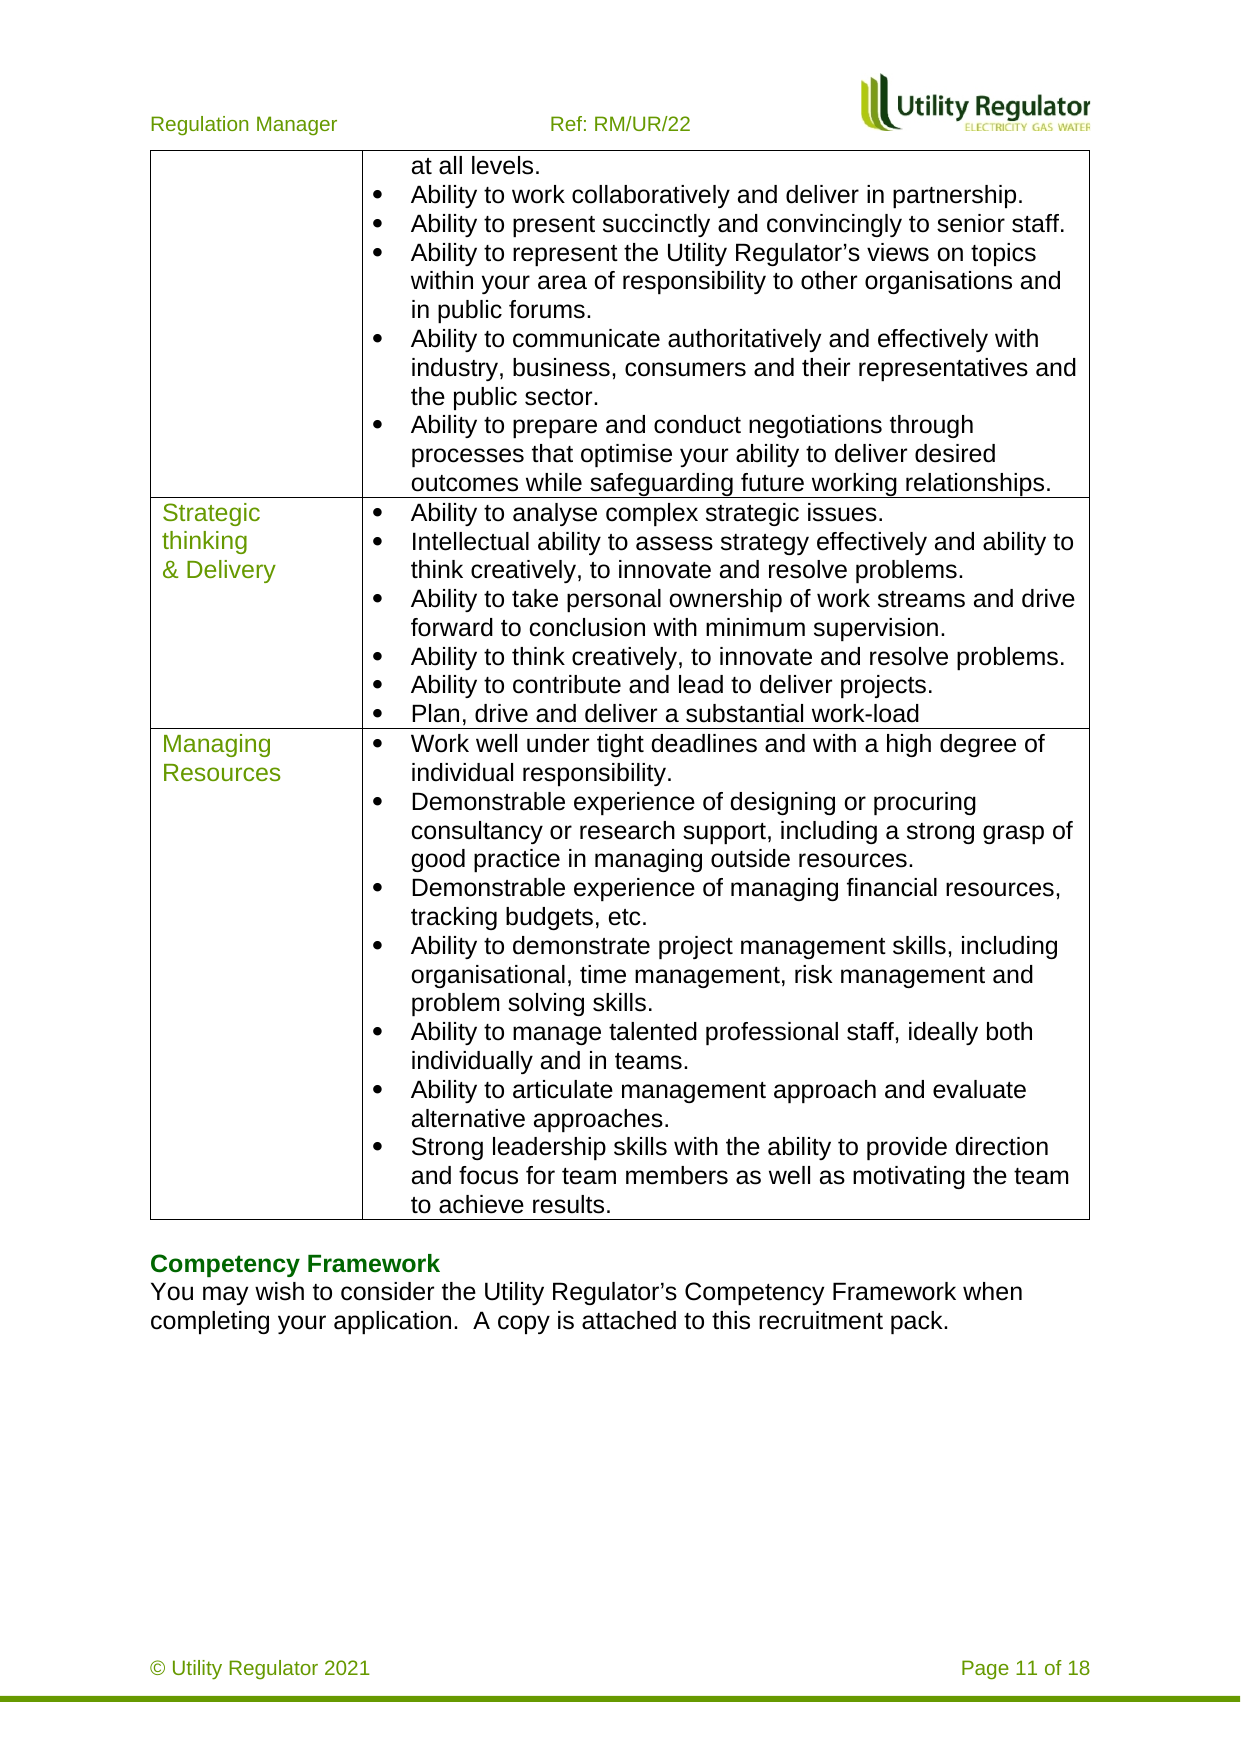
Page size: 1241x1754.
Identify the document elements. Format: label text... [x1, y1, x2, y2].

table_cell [363, 151, 1089, 497]
table_cell Strategic thinking & Delivery [151, 498, 362, 728]
table_cell Work well under tight deadlines and with a high degree of individual responsibility. Demonstrable experience of designing or procuring consultancy or research support, including a strong grasp of good practice in managing outside resources. Demonstrable experience of managing financial resources, tracking budgets, etc. Ability to demonstrate project management skills, including organisational, time management, risk management and problem solving skills. Ability to manage talented professional staff, ideally both individually and in teams. Ability to articulate management approach and evaluate alternative approaches. Strong leadership skills with the ability to provide direction and focus for team members as well as motivating the team to achieve results. [363, 729, 1089, 1219]
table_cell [151, 151, 362, 497]
table_cell Ability to analyse complex strategic issues. Intellectual ability to assess strategy effectively and ability to think creatively, to innovate and resolve problems. Ability to take personal ownership of work streams and drive forward to conclusion with minimum supervision. Ability to think creatively, to innovate and resolve problems. Ability to contribute and lead to deliver projects. Plan, drive and deliver a substantial work-load [363, 498, 1089, 728]
table_cell Managing Resources [151, 729, 362, 1219]
text You may wish to consider the Utility Regulator’s Competency Framework when completing your application. A copy is attached to this recruitment pack. [150, 1277, 1090, 1335]
text Competency Framework [150, 1248, 1090, 1277]
picture [861, 73, 1091, 131]
